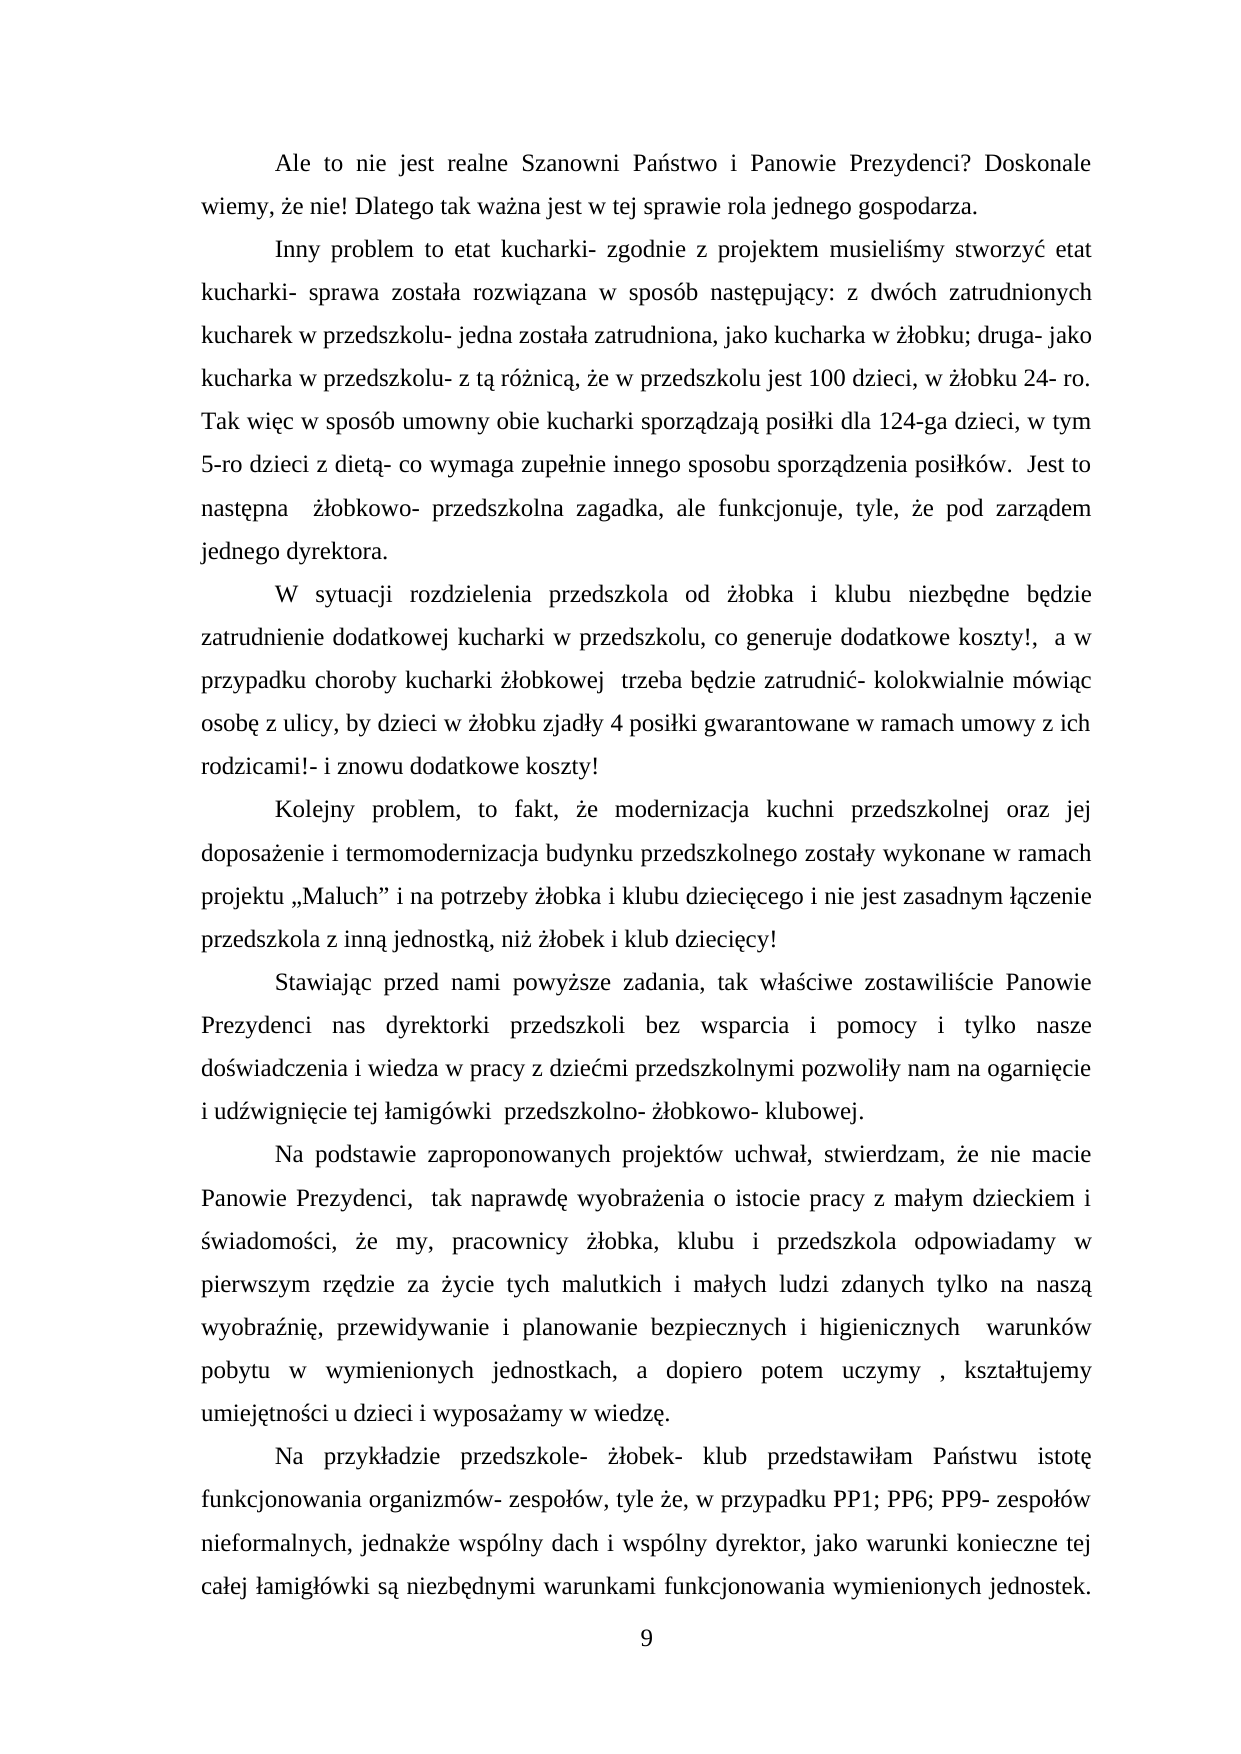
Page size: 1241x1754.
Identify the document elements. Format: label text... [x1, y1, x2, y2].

text W sytuacji rozdzielenia przedszkola od żłobka i klubu niezbędne będzie zatrudnienie dodatkowej kucharki w przedszkolu, co generuje dodatkowe koszty!, a w przypadku choroby kucharki żłobkowej trzeba będzie zatrudnić- kolokwialnie mówiąc osobę z ulicy, by dzieci w żłobku zjadły 4 posiłki gwarantowane w ramach umowy z ich rodzicami!- i znowu dodatkowe koszty! [201, 579, 1092, 780]
text Kolejny problem, to fakt, że modernizacja kuchni przedszkolnej oraz jej doposażenie i termomodernizacja budynku przedszkolnego zostały wykonane w ramach projektu „Maluch” i na potrzeby żłobka i klubu dziecięcego i nie jest zasadnym łączenie przedszkola z inną jednostką, niż żłobek i klub dziecięcy! [201, 794, 1092, 953]
text Stawiając przed nami powyższe zadania, tak właściwe zostawiliście Panowie Prezydenci nas dyrektorki przedszkoli bez wsparcia i pomocy i tylko nasze doświadczenia i wiedza w pracy z dziećmi przedszkolnymi pozwoliły nam na ogarnięcie i udźwignięcie tej łamigówki przedszkolno- żłobkowo- klubowej. [201, 967, 1092, 1125]
text Ale to nie jest realne Szanowni Państwo i Panowie Prezydenci? Doskonale wiemy, że nie! Dlatego tak ważna jest w tej sprawie rola jednego gospodarza. [201, 148, 1092, 219]
text Inny problem to etat kucharki- zgodnie z projektem musieliśmy stworzyć etat kucharki- sprawa została rozwiązana w sposób następujący: z dwóch zatrudnionych kucharek w przedszkolu- jedna została zatrudniona, jako kucharka w żłobku; druga- jako kucharka w przedszkolu- z tą różnicą, że w przedszkolu jest 100 dzieci, w żłobku 24- ro. Tak więc w sposób umowny obie kucharki sporządzają posiłki dla 124-ga dzieci, w tym 5-ro dzieci z dietą- co wymaga zupełnie innego sposobu sporządzenia posiłków. Jest to następna żłobkowo- przedszkolna zagadka, ale funkcjonuje, tyle, że pod zarządem jednego dyrektora. [201, 234, 1092, 564]
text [201, 1441, 1092, 1599]
text Na podstawie zaproponowanych projektów uchwał, stwierdzam, że nie macie Panowie Prezydenci, tak naprawdę wyobrażenia o istocie pracy z małym dzieckiem i świadomości, że my, pracownicy żłobka, klubu i przedszkola odpowiadamy w pierwszym rzędzie za życie tych malutkich i małych ludzi zdanych tylko na naszą wyobraźnię, przewidywanie i planowanie bezpiecznych i higienicznych warunków pobytu w wymienionych jednostkach, a dopiero potem uczymy , kształtujemy umiejętności u dzieci i wyposażamy w wiedzę. [201, 1139, 1092, 1427]
